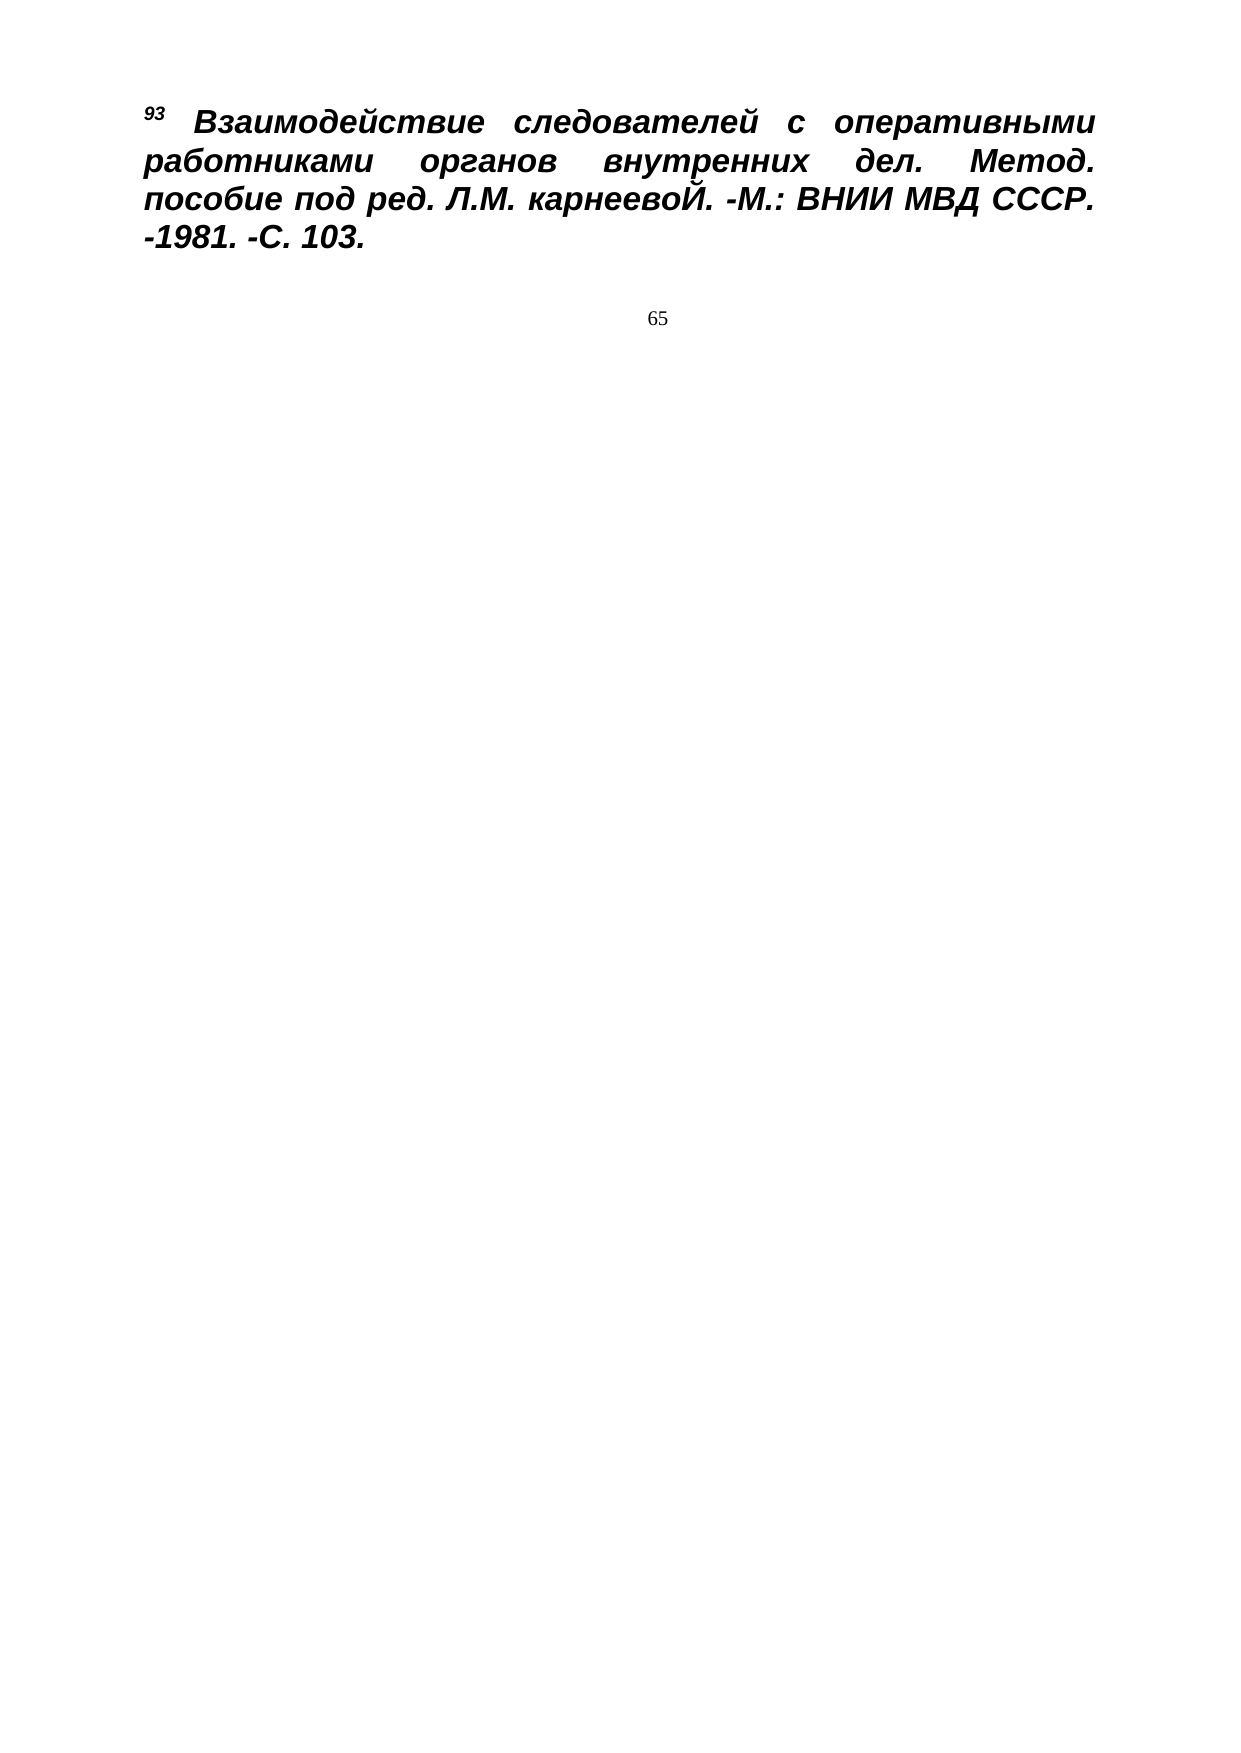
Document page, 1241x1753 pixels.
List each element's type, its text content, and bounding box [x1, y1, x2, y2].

text 93 Взаимодействие следователей с оперативными работниками органов внутренних дел. Метод. пособие под ред. Л.М. карнеевоЙ. -М.: ВНИИ МВД СССР. -1981. -С. 103. [143, 102, 1097, 256]
text 65 [143, 306, 1097, 330]
